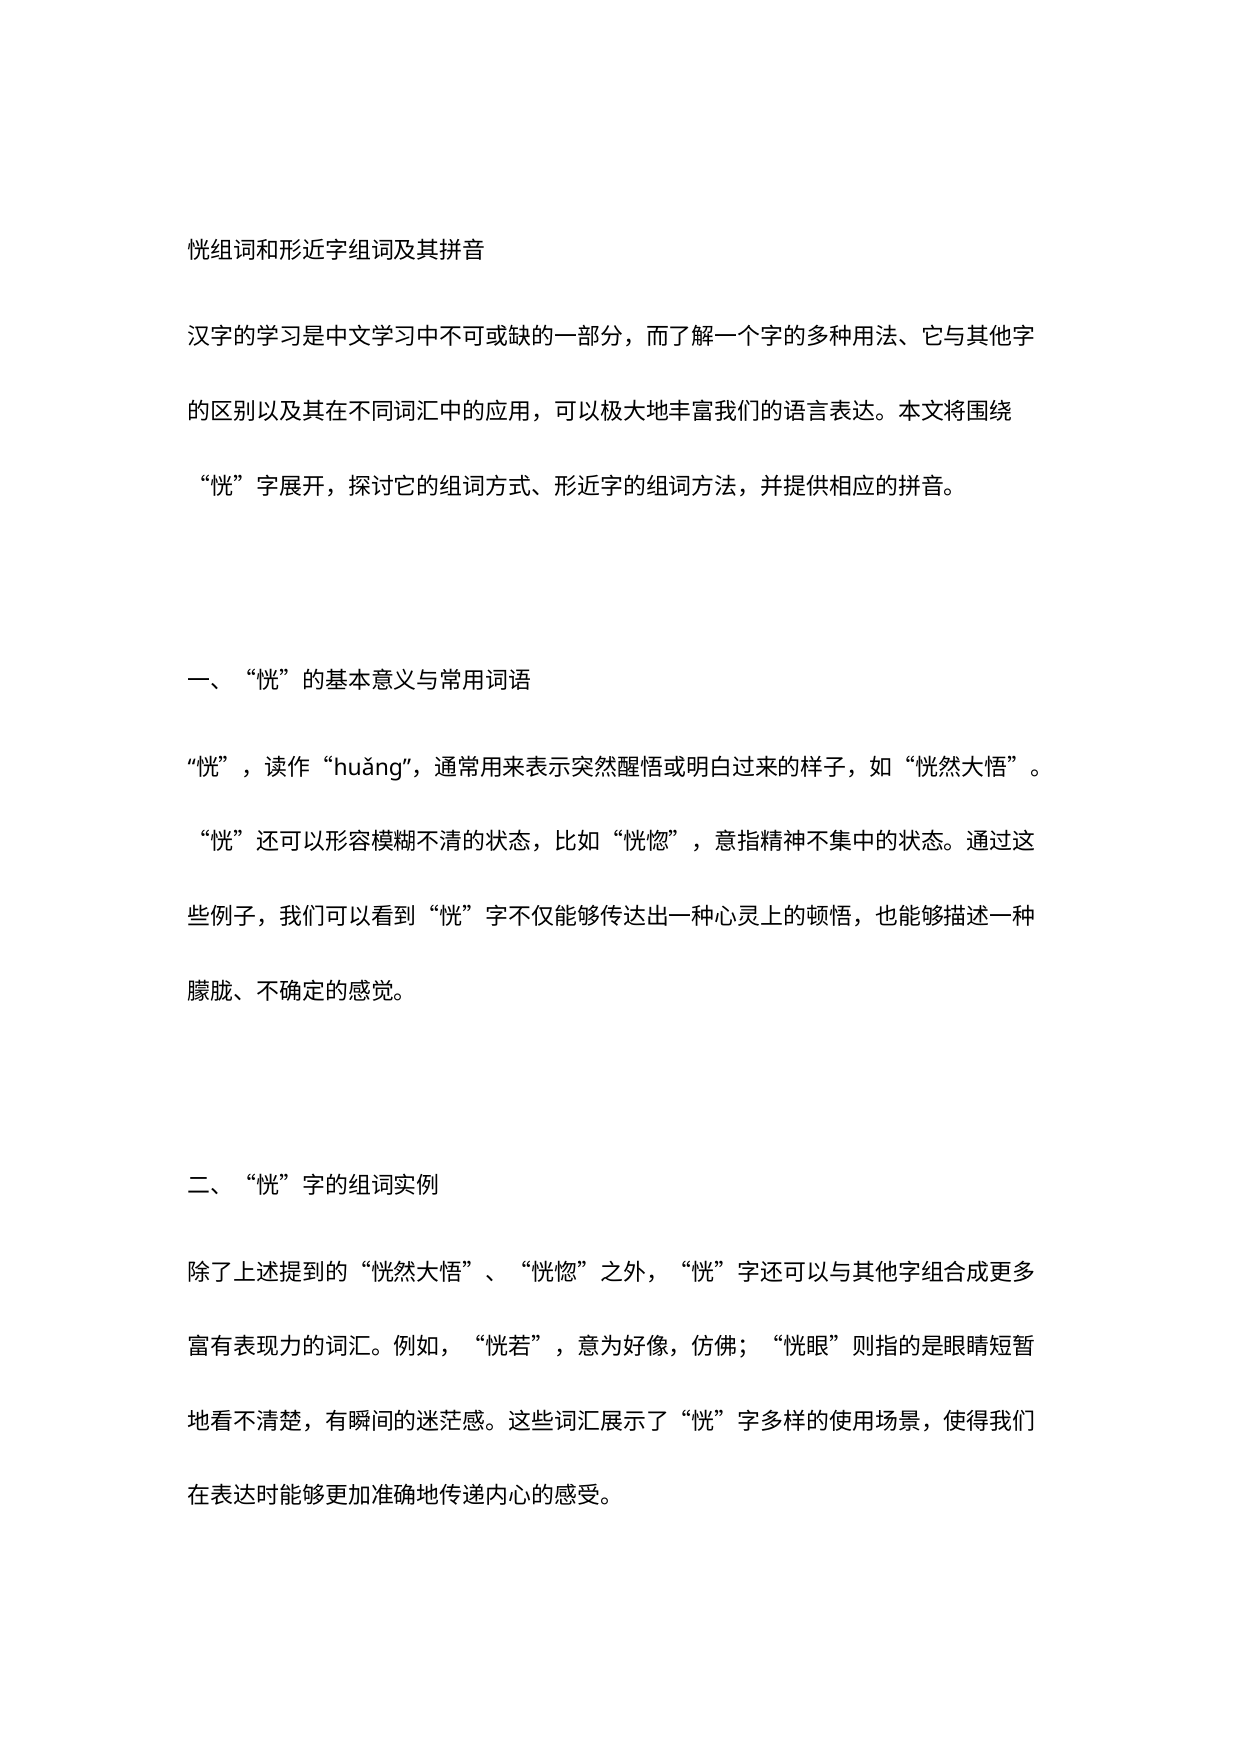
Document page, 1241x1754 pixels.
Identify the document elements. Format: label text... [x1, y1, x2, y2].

text 一、“恍”的基本意义与常用词语 [187, 646, 1053, 711]
text “恍”，读作“huǎng”，通常用来表示突然醒悟或明白过来的样子，如“恍然大悟”。“恍”还可以形容模糊不清的状态，比如“恍惚”，意指精神不集中的状态。通过这些例子，我们可以看到“恍”字不仅能够传达出一种心灵上的顿悟，也能够描述一种朦胧、不确定的感觉。 [187, 733, 1053, 1022]
text 汉字的学习是中文学习中不可或缺的一部分，而了解一个字的多种用法、它与其他字的区别以及其在不同词汇中的应用，可以极大地丰富我们的语言表达。本文将围绕“恍”字展开，探讨它的组词方式、形近字的组词方法，并提供相应的拼音。 [187, 302, 1053, 517]
text 恍组词和形近字组词及其拼音 [187, 216, 1053, 281]
text 二、“恍”字的组词实例 [187, 1151, 1053, 1216]
text 除了上述提到的“恍然大悟”、“恍惚”之外，“恍”字还可以与其他字组合成更多富有表现力的词汇。例如，“恍若”，意为好像，仿佛；“恍眼”则指的是眼睛短暂地看不清楚，有瞬间的迷茫感。这些词汇展示了“恍”字多样的使用场景，使得我们在表达时能够更加准确地传递内心的感受。 [187, 1237, 1053, 1527]
